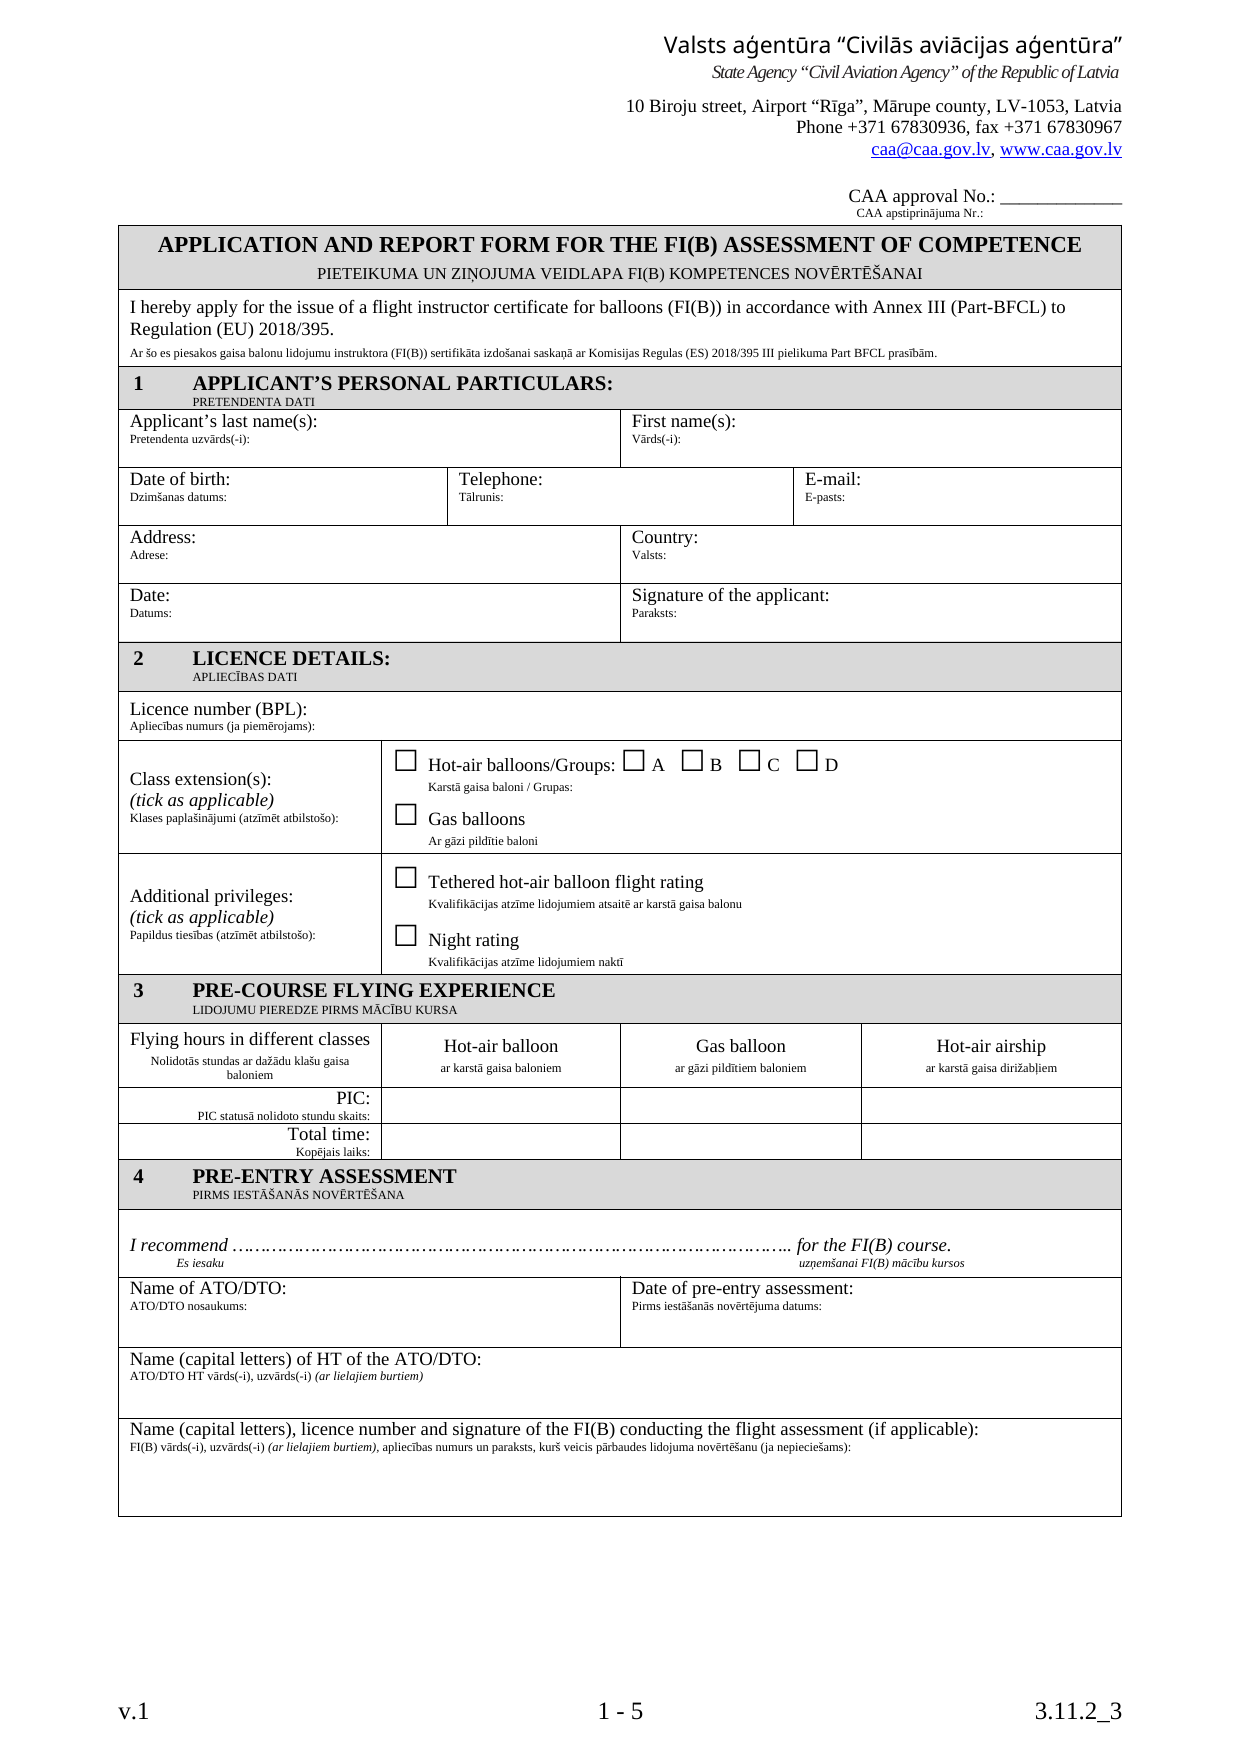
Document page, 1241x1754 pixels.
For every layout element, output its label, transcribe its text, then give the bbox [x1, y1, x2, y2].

table_cell Signature of the applicant: Paraksts: [621, 584, 1121, 641]
table_cell PRE-ENTRY ASSESSMENT PIRMS IESTĀŠANĀS NOVĒRTĒŠANA [119, 1160, 1121, 1209]
table_cell Date of birth: Dzimšanas datums: [119, 468, 447, 525]
table_cell Name (capital letters), licence number and signature of the FI(B) conducting the flight assessment (if applicable): FI(B) vārds(-i), uzvārds(-i) (ar lielajiem burtiem), apliecības numurs un paraksts, kurš veicis pārbaudes lidojuma novērtēšanu (ja nepieciešams): [119, 1419, 1121, 1516]
text CAA approval No.: _____________ [118, 184, 1122, 206]
table_cell Class extension(s): (tick as applicable) Klases paplašinājumi (atzīmēt atbilstošo): [119, 741, 381, 852]
table_cell LICENCE DETAILS: APLIECĪBAS DATI [119, 643, 1121, 691]
table_cell [621, 1124, 861, 1159]
table_cell E-mail: E-pasts: [794, 468, 1121, 525]
table_cell Total time: Kopējais laiks: [119, 1124, 381, 1159]
table_cell [621, 1088, 861, 1123]
table_cell Country: Valsts: [621, 526, 1121, 583]
table_cell Applicant’s last name(s): Pretendenta uzvārds(-i): [119, 410, 620, 467]
text CAA apstiprinājuma Nr.: [118, 206, 1122, 220]
table_cell Hot-air airship ar karstā gaisa dirižabļiem [862, 1024, 1121, 1086]
table_cell Licence number (BPL): Apliecības numurs (ja piemērojams): [119, 692, 1121, 740]
table_cell APPLICANT’S PERSONAL PARTICULARS: PRETENDENTA DATI [119, 367, 1121, 409]
table_cell Name (capital letters) of HT of the ATO/DTO: ATO/DTO HT vārds(-i), uzvārds(-i) (ar lielajiem burtiem) [119, 1348, 1121, 1417]
table_header APPLICATION AND REPORT FORM FOR THE FI(B) ASSESSMENT OF COMPETENCE PIETEIKUMA UN ZIŅOJUMA VEIDLAPA FI(B) KOMPETENCES NOVĒRTĒŠANAI [119, 226, 1121, 289]
table_cell Name of ATO/DTO: ATO/DTO nosaukums: [119, 1278, 620, 1347]
table_cell Address: Adrese: [119, 526, 620, 583]
table_cell [382, 1124, 620, 1159]
table_cell First name(s): Vārds(-i): [621, 410, 1121, 467]
table_cell [382, 1088, 620, 1123]
table_cell PRE-COURSE FLYING EXPERIENCE LIDOJUMU PIEREDZE PIRMS MĀCĪBU KURSA [119, 975, 1121, 1023]
table_cell Additional privileges: (tick as applicable) Papildus tiesības (atzīmēt atbilstošo): [119, 854, 381, 974]
table_cell Date of pre-entry assessment: Pirms iestāšanās novērtējuma datums: [621, 1278, 1121, 1347]
table_cell I recommend ……………………………………………………………………………………….. for the FI(B) course. Es iesaku uzņemšanai FI(B) mācību kursos [119, 1210, 1121, 1276]
table_cell Tethered hot-air balloon flight rating Kvalifikācijas atzīme lidojumiem atsaitē ar karstā gaisa balonu Night rating Kvalifikācijas atzīme lidojumiem naktī [382, 854, 1121, 974]
table_cell Date: Datums: [119, 584, 620, 641]
table_cell Flying hours in different classes Nolidotās stundas ar dažādu klašu gaisa baloniem [119, 1024, 381, 1086]
table_cell Telephone: Tālrunis: [448, 468, 793, 525]
table_cell PIC: PIC statusā nolidoto stundu skaits: [119, 1088, 381, 1123]
table_cell Hot-air balloon ar karstā gaisa baloniem [382, 1024, 620, 1086]
table_cell [862, 1124, 1121, 1159]
table_cell [862, 1088, 1121, 1123]
table_cell Gas balloon ar gāzi pildītiem baloniem [621, 1024, 861, 1086]
table_cell Hot-air balloons/Groups: A B C D Karstā gaisa baloni / Grupas: Gas balloons Ar gāzi pildītie baloni [382, 741, 1121, 852]
table_cell I hereby apply for the issue of a flight instructor certificate for balloons (FI(B)) in accordance with Annex III (Part-BFCL) to Regulation (EU) 2018/395. Ar šo es piesakos gaisa balonu lidojumu instruktora (FI(B)) sertifikāta izdošanai saskaņā ar Komisijas Regulas (ES) 2018/395 III pielikuma Part BFCL prasībām. [119, 290, 1121, 366]
